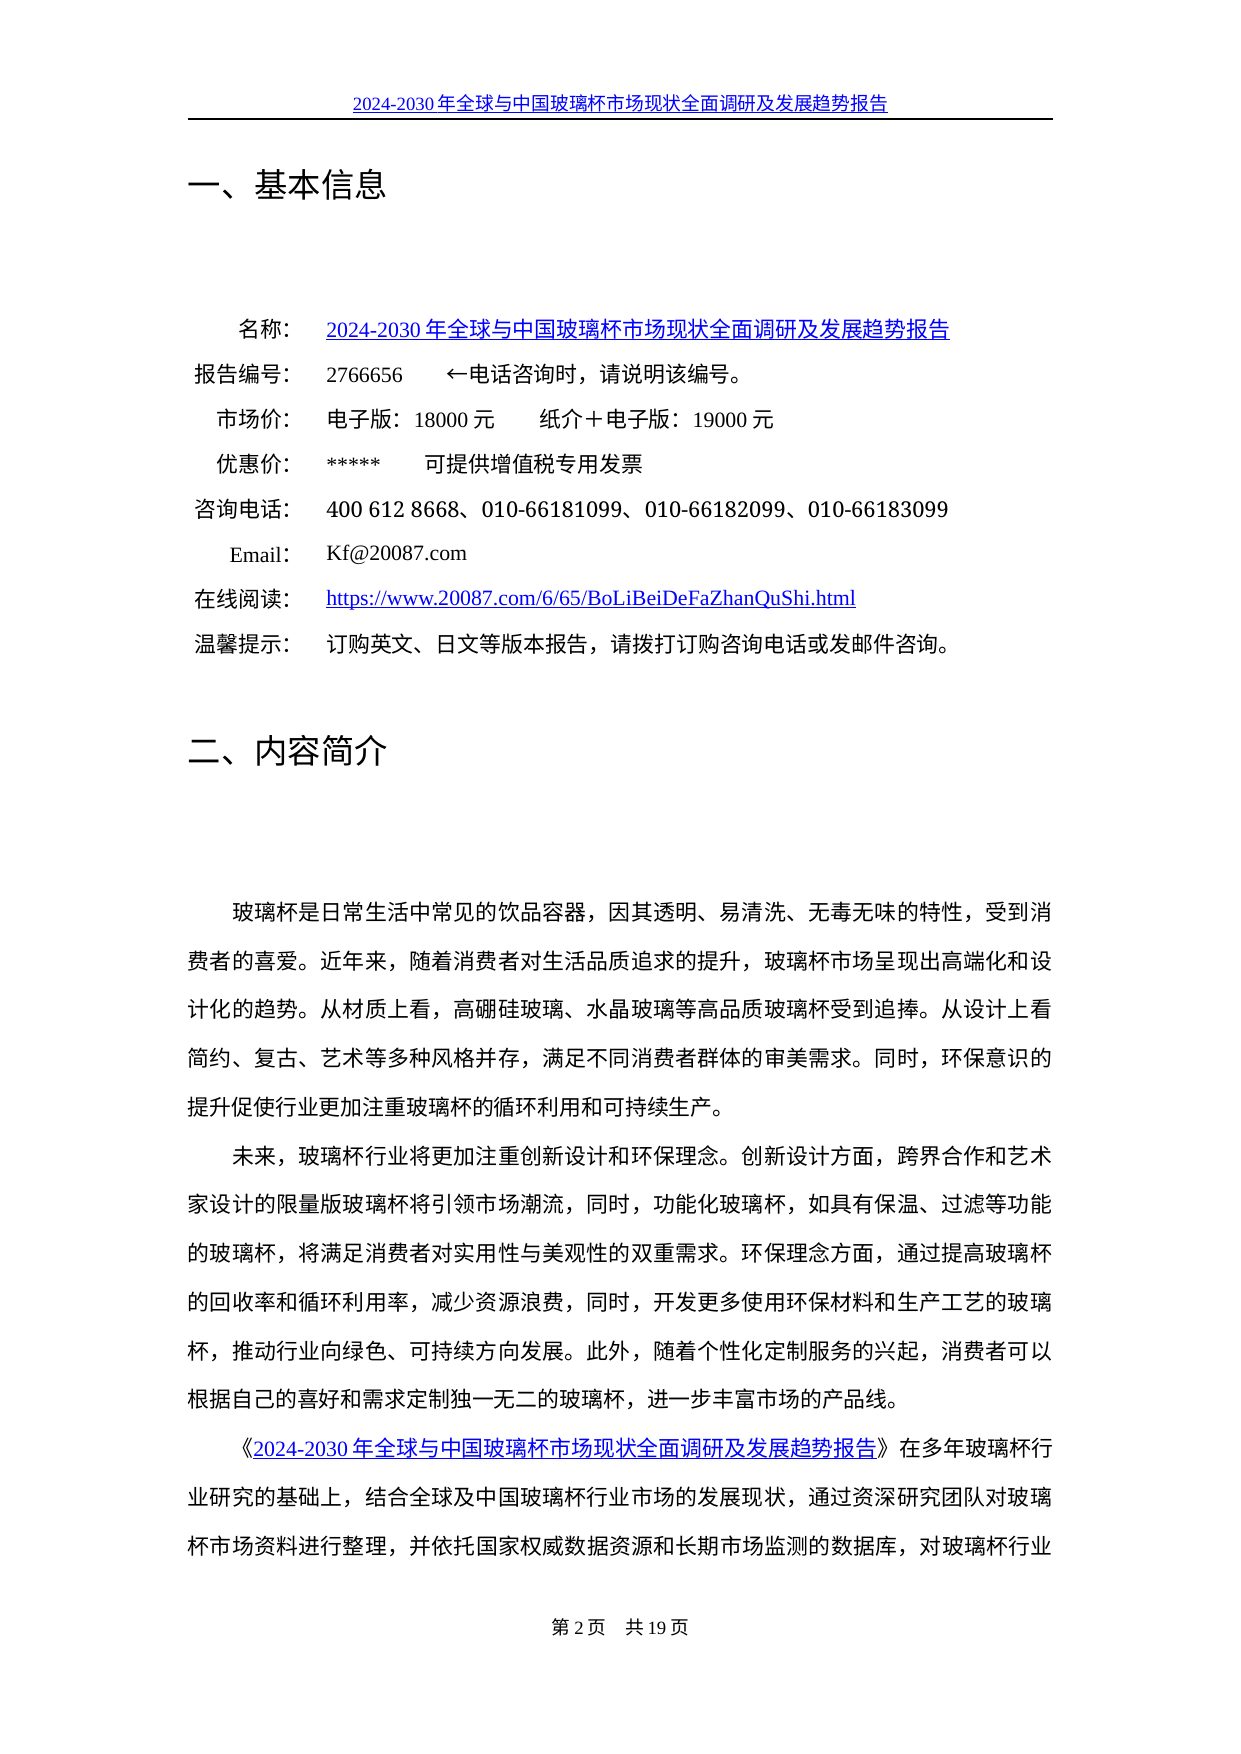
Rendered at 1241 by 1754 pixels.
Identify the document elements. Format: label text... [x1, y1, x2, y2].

table_cell 市场价： [167, 402, 315, 447]
table_cell 订购英文、日文等版本报告，请拨打订购咨询电话或发邮件咨询。 [315, 627, 1073, 672]
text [187, 894, 1053, 1561]
title 二、内容简介 [187, 717, 1053, 782]
table_header 2024-2030年全球与中国玻璃杯市场现状全面调研及发展趋势报告 [315, 312, 1073, 357]
table_cell 报告编号： [167, 357, 315, 402]
table_cell 咨询电话： [167, 492, 315, 537]
table_cell ***** 可提供增值税专用发票 [315, 447, 1073, 492]
table_cell 温馨提示： [167, 627, 315, 672]
table_cell 电子版：18000 元 纸介＋电子版：19000 元 [315, 402, 1073, 447]
table_cell 400 612 8668、010-66181099、010-66182099、010-66183099 [315, 492, 1073, 537]
table_cell Email： [167, 537, 315, 582]
table_cell 2766656 ←电话咨询时，请说明该编号。 [315, 357, 1073, 402]
title 一、基本信息 [187, 150, 1053, 215]
table_cell 在线阅读： [167, 582, 315, 627]
table_header 名称： [167, 312, 315, 357]
table_cell 优惠价： [167, 447, 315, 492]
table_cell Kf@20087.com [315, 537, 1073, 582]
table_cell [315, 582, 1073, 627]
